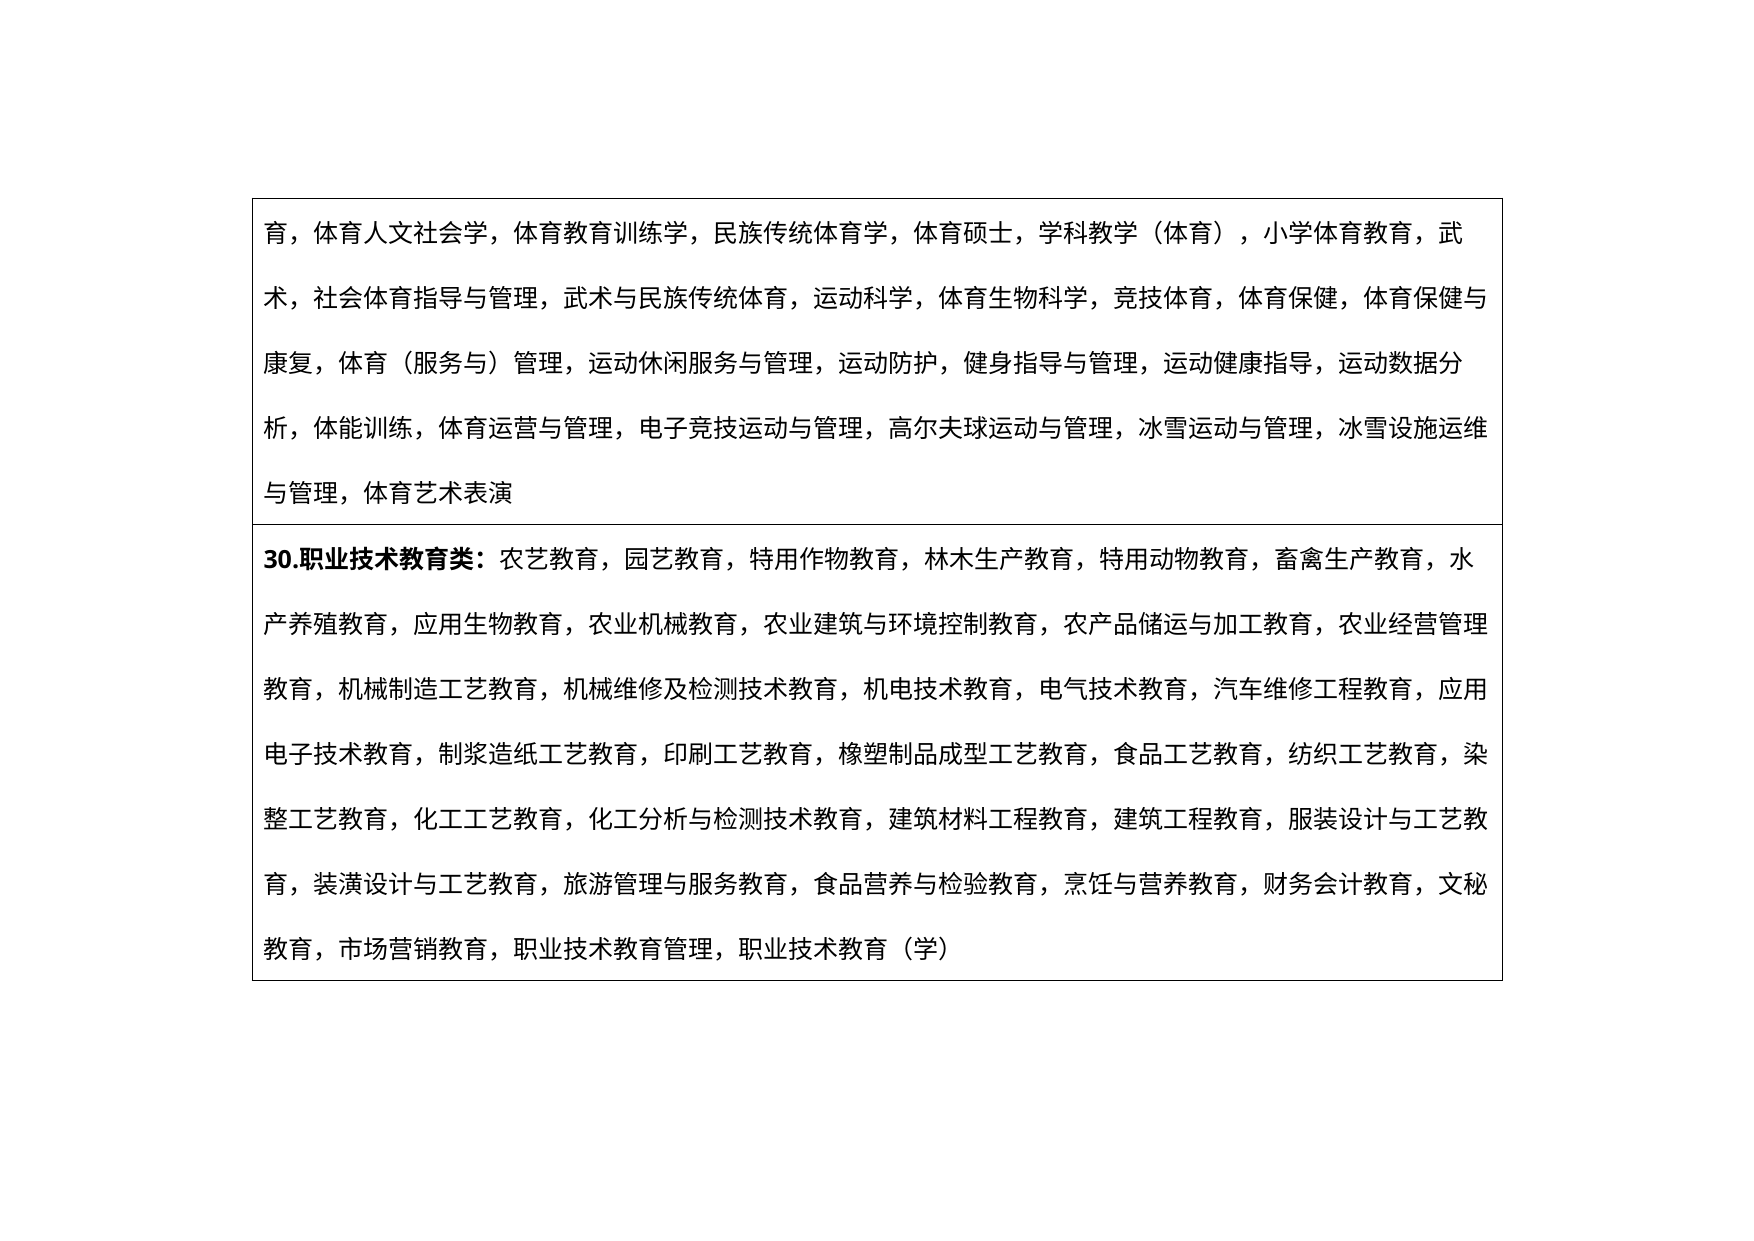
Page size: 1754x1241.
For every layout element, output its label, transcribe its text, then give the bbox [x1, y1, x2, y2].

table_cell 30.职业技术教育类：农艺教育，园艺教育，特用作物教育，林木生产教育，特用动物教育，畜禽生产教育，水产养殖教育，应用生物教育，农业机械教育，农业建筑与环境控制教育，农产品储运与加工教育，农业经营管理教育，机械制造工艺教育，机械维修及检测技术教育，机电技术教育，电气技术教育，汽车维修工程教育，应用电子技术教育，制浆造纸工艺教育，印刷工艺教育，橡塑制品成型工艺教育，食品工艺教育，纺织工艺教育，染整工艺教育，化工工艺教育，化工分析与检测技术教育，建筑材料工程教育，建筑工程教育，服装设计与工艺教育，装潢设计与工艺教育，旅游管理与服务教育，食品营养与检验教育，烹饪与营养教育，财务会计教育，文秘教育，市场营销教育，职业技术教育管理，职业技术教育（学） [253, 525, 1502, 980]
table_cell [253, 199, 1502, 524]
